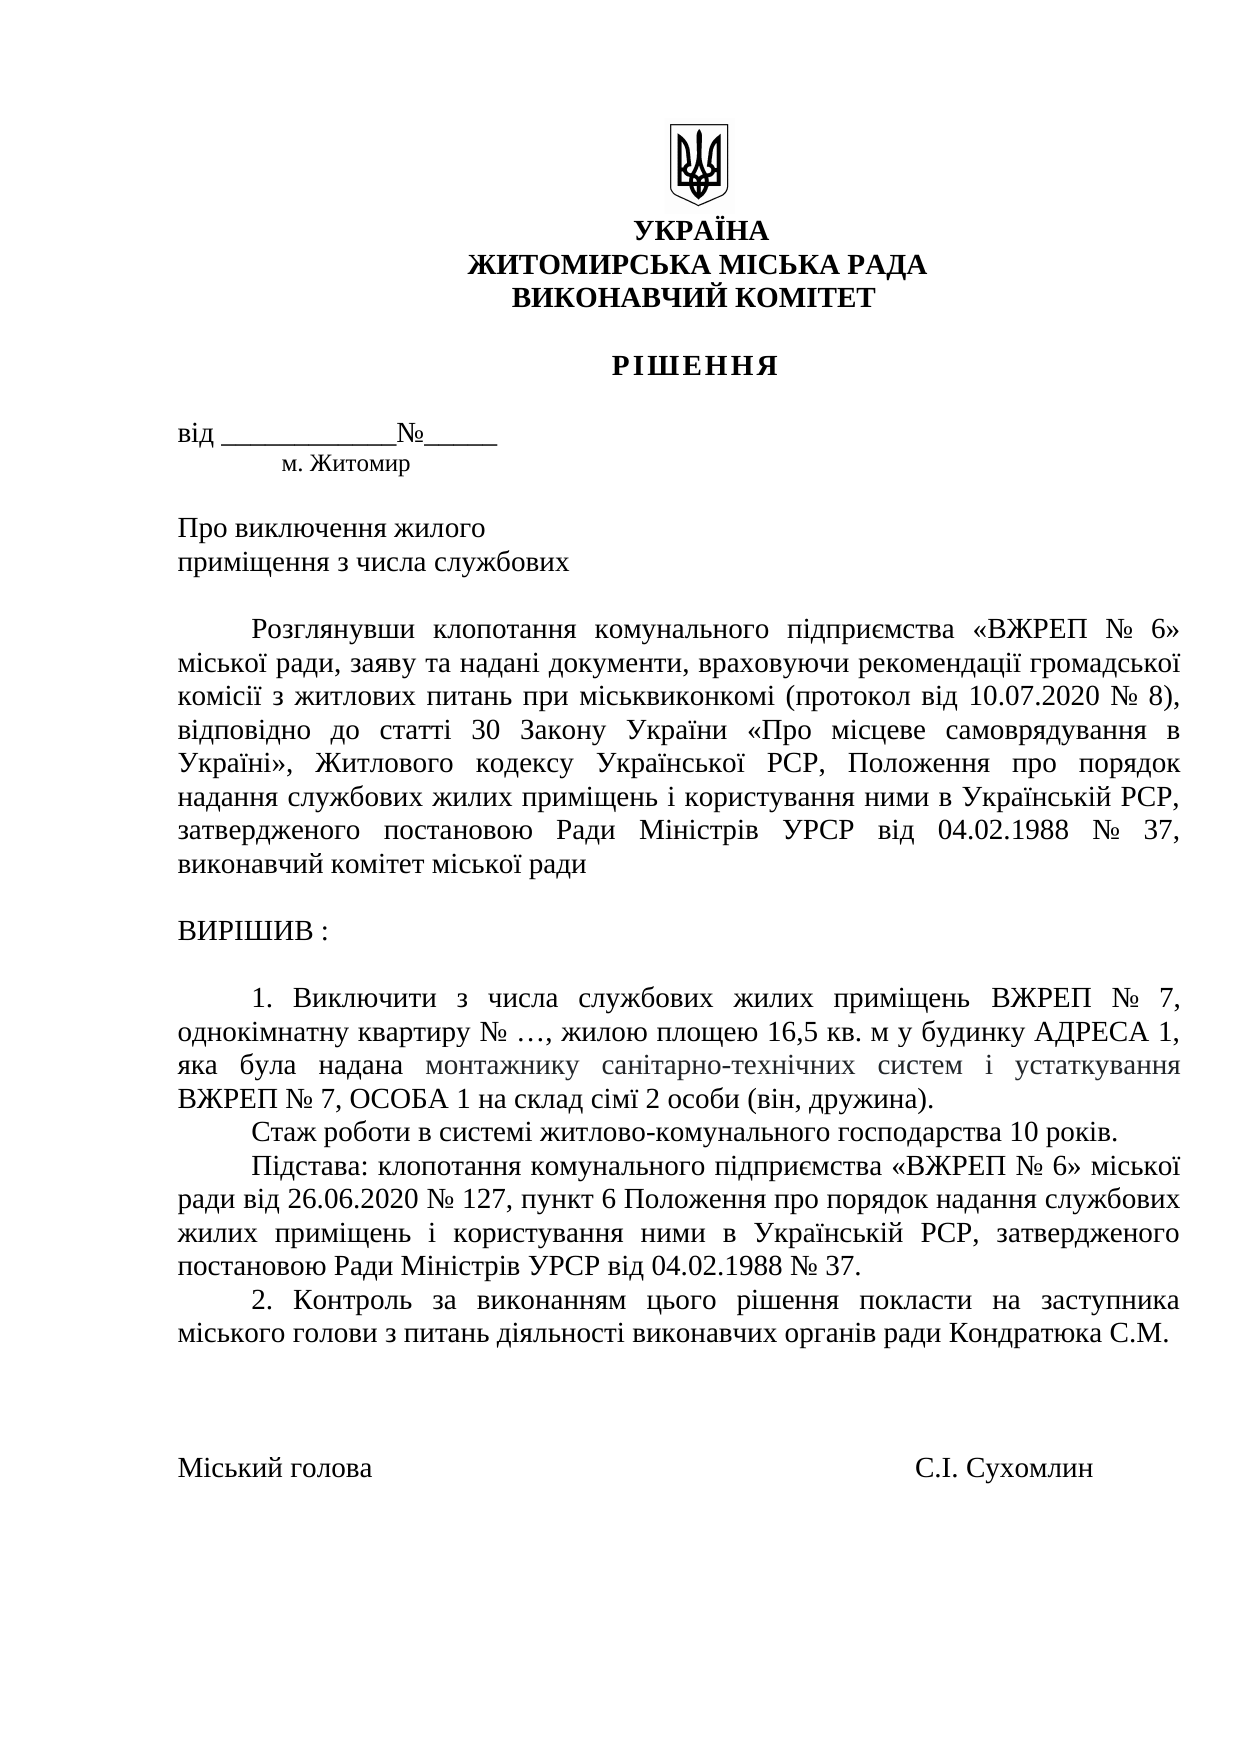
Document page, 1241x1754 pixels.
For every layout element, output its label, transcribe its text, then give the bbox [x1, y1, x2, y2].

list 2. Контроль за виконанням цього рішення покласти на заступника міського голови з питань діяльності виконавчих органів ради Кондратюка С.М. [177, 1282, 1181, 1349]
text Про виключення жилого [177, 511, 1177, 544]
text Стаж роботи в системі житлово-комунального господарства 10 років. [177, 1114, 1181, 1148]
subtitle ЖИТОМИРСЬКА МІСЬКА РАДА [177, 247, 1181, 281]
title УКРАЇНА [177, 213, 1181, 247]
text Міський голова С.І. Сухомлин [177, 1450, 1181, 1483]
subtitle ВИКОНАВЧИЙ КОМІТЕТ [177, 281, 1181, 314]
text від ____________№_____ [177, 415, 1181, 448]
text Розглянувши клопотання комунального підприємства «ВЖРЕП № 6» міської ради, заяву та надані документи, враховуючи рекомендації громадської комісії з житлових питань при міськвиконкомі (протокол від 10.07.2020 № 8), відповідно до статті 30 Закону України «Про місцеве самоврядування в Україні», Житлового кодексу Української РСР, Положення про порядок надання службових жилих приміщень і користування ними в Українській РСР, затвердженого постановою Ради Міністрів УРСР від 04.02.1988 № 37, виконавчий комітет міської ради [177, 611, 1181, 879]
text приміщення з числа службових [177, 544, 1177, 578]
text ВИРІШИВ : [177, 913, 1181, 947]
text м. Житомир [177, 448, 515, 477]
subtitle РІШЕННЯ [177, 348, 1181, 381]
text 1. Виключити з числа службових жилих приміщень ВЖРЕП № 7, однокімнатну квартиру № …, жилою площею 16,5 кв. м у будинку АДРЕСА 1, яка була надана монтажнику санітарно-технічних систем і устаткування ВЖРЕП № 7, ОСОБА 1 на склад сімї 2 особи (він, дружина). [177, 980, 1181, 1114]
text Підстава: клопотання комунального підприємства «ВЖРЕП № 6» міської ради від 26.06.2020 № 127, пункт 6 Положення про порядок надання службових жилих приміщень і користування ними в Українській РСР, затвердженого постановою Ради Міністрів УРСР від 04.02.1988 № 37. [177, 1148, 1181, 1282]
